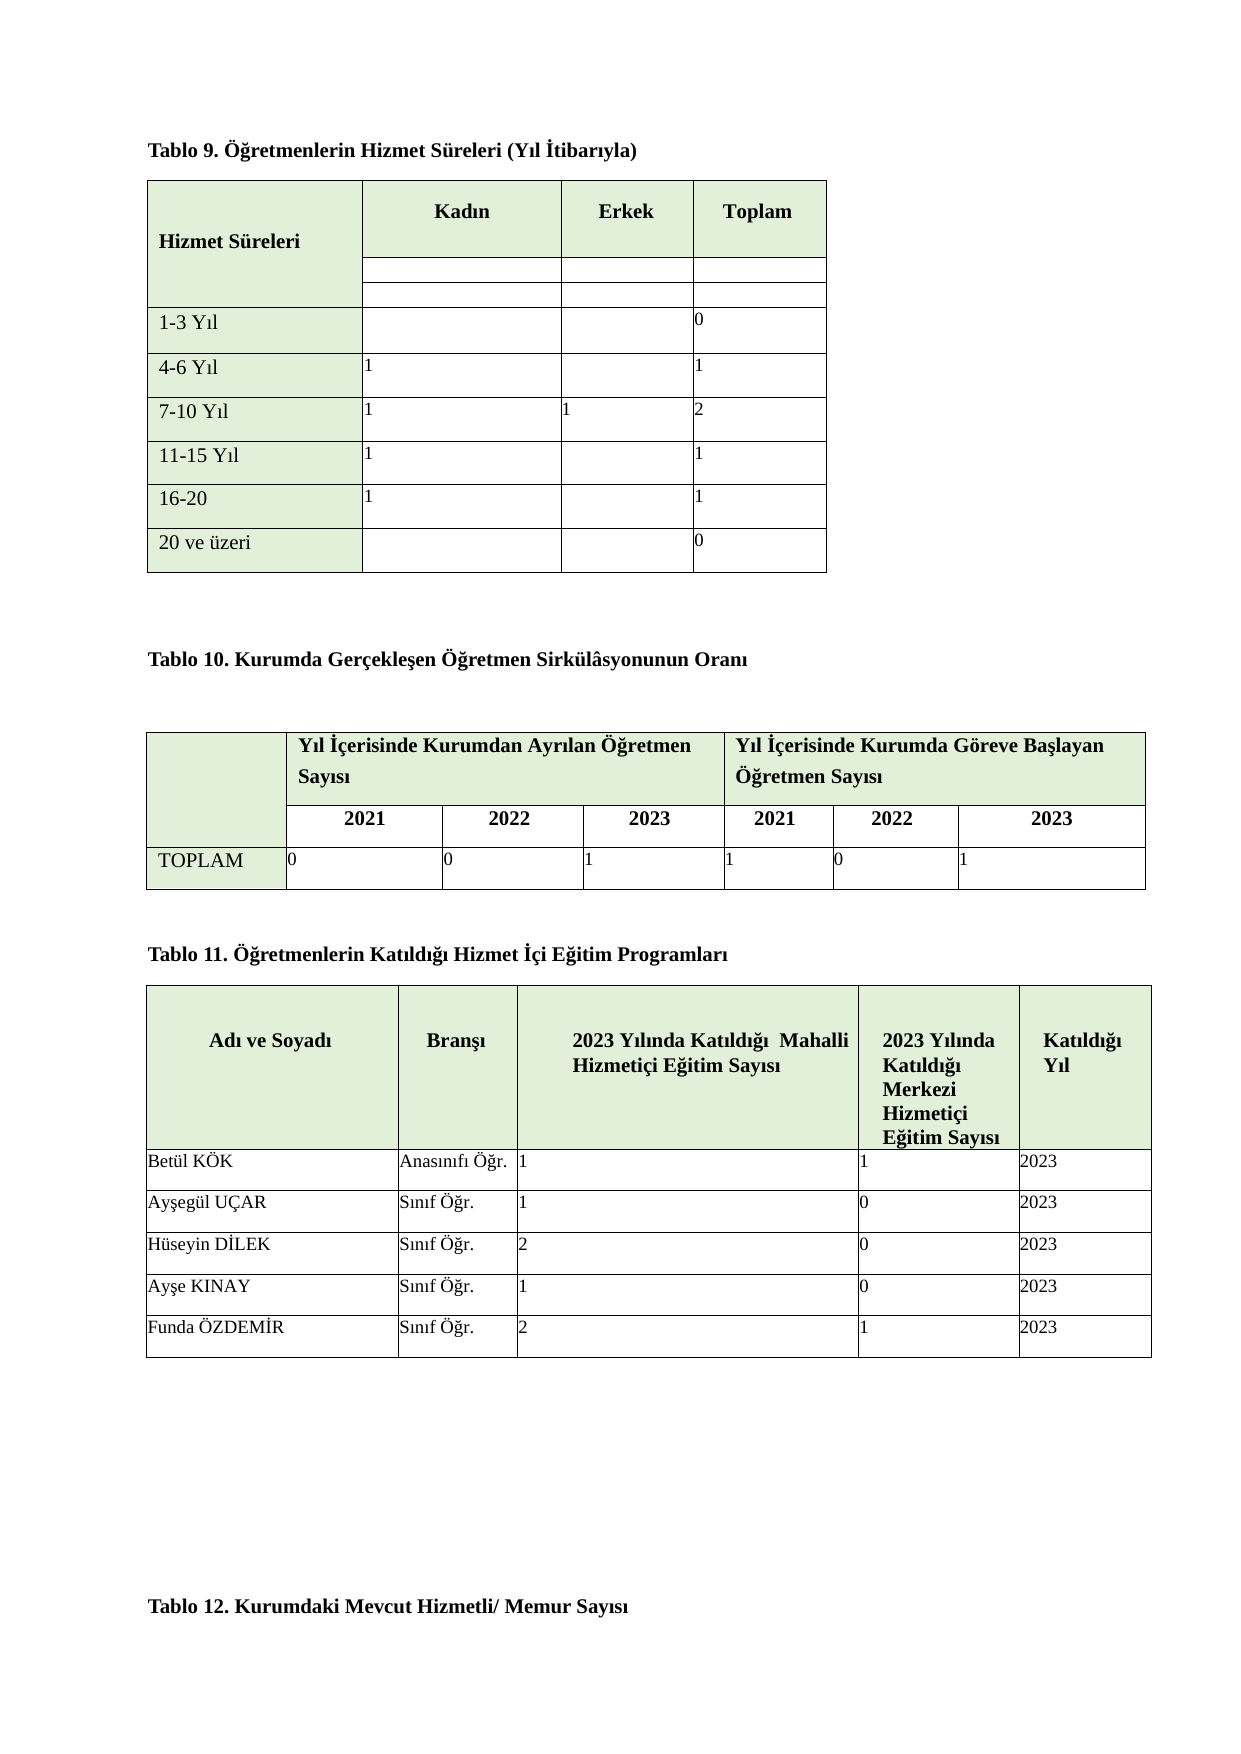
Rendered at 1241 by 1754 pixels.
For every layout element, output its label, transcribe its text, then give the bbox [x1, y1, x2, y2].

text Tablo 12. Kurumdaki Mevcut Hizmetli/ Memur Sayısı [148, 1594, 1165, 1618]
table_cell Sınıf Öğr. [399, 1233, 517, 1274]
table_header Toplam [694, 181, 826, 257]
table_cell 1 [584, 848, 724, 888]
table_cell [562, 308, 693, 353]
table_cell TOPLAM [147, 848, 286, 888]
table_cell 16-20 [148, 485, 362, 528]
table_cell 0 [287, 848, 442, 888]
table_cell Betül KÖK [147, 1150, 398, 1190]
table_cell 1 [562, 398, 693, 441]
table_cell 0 [694, 308, 826, 353]
table_header Branşı [399, 986, 517, 1149]
table_header 2023 Yılında Katıldığı Merkezi Hizmetiçi Eğitim Sayısı [859, 986, 1019, 1149]
table_cell [694, 258, 826, 282]
table_cell 2 [518, 1233, 858, 1274]
table_cell [694, 283, 826, 307]
table_cell [363, 529, 561, 572]
table_cell 2023 [584, 806, 724, 847]
table_header Yıl İçerisinde Kurumdan Ayrılan Öğretmen Sayısı [287, 733, 724, 805]
table_cell 1 [363, 442, 561, 484]
table_cell 2022 [834, 806, 958, 847]
table_cell 1 [694, 354, 826, 397]
table_cell 2022 [443, 806, 583, 847]
table_cell [562, 529, 693, 572]
table_cell 1 [859, 1316, 1019, 1357]
table_cell 1 [694, 485, 826, 528]
table_cell 2021 [287, 806, 442, 847]
table_cell 2023 [1020, 1150, 1151, 1190]
table_cell Sınıf Öğr. [399, 1191, 517, 1232]
table_cell 20 ve üzeri [148, 529, 362, 572]
table_cell Sınıf Öğr. [399, 1316, 517, 1357]
table_cell 0 [834, 848, 958, 888]
table_cell 0 [859, 1233, 1019, 1274]
table_cell Funda ÖZDEMİR [147, 1316, 398, 1357]
table_cell Ayşegül UÇAR [147, 1191, 398, 1232]
table_cell 2023 [1020, 1233, 1151, 1274]
table_cell 0 [443, 848, 583, 888]
table_cell [562, 442, 693, 484]
table_header Adı ve Soyadı [147, 986, 398, 1149]
table_cell 2 [518, 1316, 858, 1357]
table_cell [363, 283, 561, 307]
table_header Katıldığı Yıl [1020, 986, 1151, 1149]
table_header Hizmet Süreleri [148, 181, 362, 307]
table_cell 1 [363, 485, 561, 528]
table_header Yıl İçerisinde Kurumda Göreve Başlayan Öğretmen Sayısı [725, 733, 1145, 805]
table_cell [562, 485, 693, 528]
table_cell 1 [518, 1150, 858, 1190]
table_cell 2023 [959, 806, 1145, 847]
table_cell 0 [859, 1275, 1019, 1315]
table_cell [363, 258, 561, 282]
table_header Kadın [363, 181, 561, 257]
table_cell [562, 283, 693, 307]
table_cell 0 [694, 529, 826, 572]
table_cell 11-15 Yıl [148, 442, 362, 484]
table_cell 2023 [1020, 1275, 1151, 1315]
table_header 2023 Yılında Katıldığı Mahalli Hizmetiçi Eğitim Sayısı [518, 986, 858, 1149]
table_cell 2021 [725, 806, 833, 847]
table_cell [363, 308, 561, 353]
text Tablo 11. Öğretmenlerin Katıldığı Hizmet İçi Eğitim Programları [148, 942, 1165, 966]
table_cell Ayşe KINAY [147, 1275, 398, 1315]
table_cell 1 [694, 442, 826, 484]
table_cell Anasınıfı Öğr. [399, 1150, 517, 1190]
table_header [147, 733, 286, 847]
text Tablo 9. Öğretmenlerin Hizmet Süreleri (Yıl İtibarıyla) [148, 137, 1165, 162]
table_cell 1 [959, 848, 1145, 888]
table_cell 4-6 Yıl [148, 354, 362, 397]
table_cell 1 [725, 848, 833, 888]
table_cell 2023 [1020, 1191, 1151, 1232]
table_cell 7-10 Yıl [148, 398, 362, 441]
table_cell 1 [363, 354, 561, 397]
table_cell 0 [859, 1191, 1019, 1232]
table_cell 2 [694, 398, 826, 441]
table_header Erkek [562, 181, 693, 257]
table_cell Hüseyin DİLEK [147, 1233, 398, 1274]
table_cell 2023 [1020, 1316, 1151, 1357]
table_cell [562, 354, 693, 397]
table_cell 1 [363, 398, 561, 441]
text Tablo 10. Kurumda Gerçekleşen Öğretmen Sirkülâsyonunun Oranı [148, 647, 1165, 671]
table_cell [562, 258, 693, 282]
table_cell 1-3 Yıl [148, 308, 362, 353]
table_cell 1 [518, 1275, 858, 1315]
table_cell 1 [859, 1150, 1019, 1190]
table_cell 1 [518, 1191, 858, 1232]
table_cell Sınıf Öğr. [399, 1275, 517, 1315]
